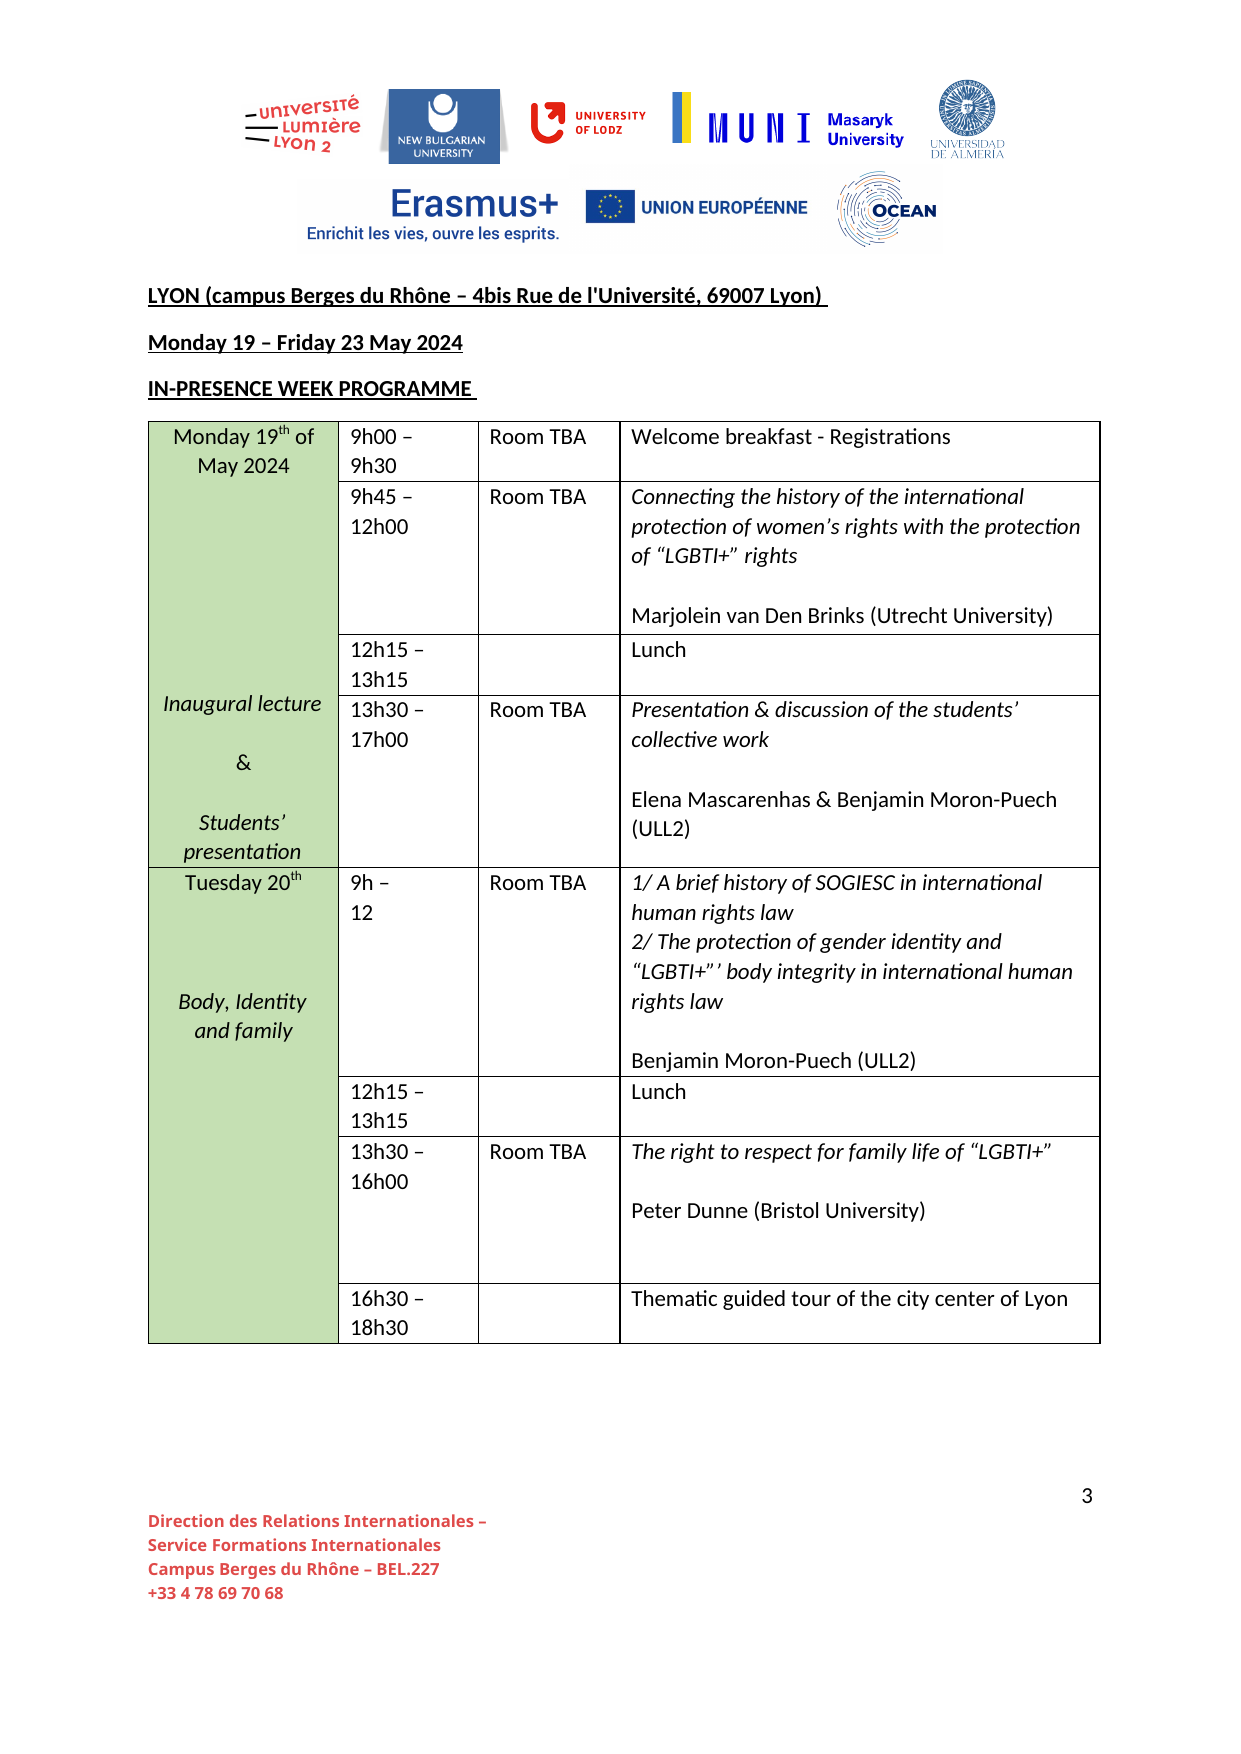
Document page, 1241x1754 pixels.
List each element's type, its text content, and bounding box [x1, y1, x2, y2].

table_cell [479, 1077, 619, 1136]
table_cell The right to respect for family life of “LGBTI+” Peter Dunne (Bristol University) [621, 1137, 1099, 1283]
text LYON (campus Berges du Rhône – 4bis Rue de l'Université, 69007 Lyon) [148, 281, 1093, 309]
table_cell 16h30 – 18h30 [339, 1284, 478, 1343]
table_cell Lunch [621, 635, 1099, 694]
table_cell 12h15 – 13h15 [339, 635, 478, 694]
table_header Welcome breakfast - Registrations [621, 422, 1099, 481]
text IN-PRESENCE WEEK PROGRAMME [148, 374, 1093, 402]
table_header 9h00 – 9h30 [339, 422, 478, 481]
table_cell [479, 1284, 619, 1343]
table_cell 9h45 – 12h00 [339, 482, 478, 634]
table_cell Thematic guided tour of the city center of Lyon [621, 1284, 1099, 1343]
table_cell 1/ A brief history of SOGIESC in international human rights law 2/ The protection of gender identity and “LGBTI+”’ body integrity in international human rights law Benjamin Moron-Puech (ULL2) [621, 868, 1099, 1076]
table_cell Room TBA [479, 1137, 619, 1283]
table_cell 12h15 – 13h15 [339, 1077, 478, 1136]
table_cell [479, 635, 619, 694]
table_cell Tuesday 20th Body, Identity and family [149, 868, 338, 1283]
table_cell Connecting the history of the international protection of women’s rights with the protection of “LGBTI+” rights Marjolein van Den Brinks (Utrecht University) [621, 482, 1099, 634]
picture [229, 73, 1011, 254]
table_cell 9h – 12 [339, 868, 478, 1076]
table_cell Lunch [621, 1077, 1099, 1136]
table_cell 13h30 – 17h00 [339, 696, 478, 867]
table_cell Room TBA [479, 482, 619, 634]
table_cell Room TBA [479, 868, 619, 1076]
table_cell Room TBA [479, 696, 619, 867]
table_cell [149, 1283, 338, 1343]
table_cell Presentation & discussion of the students’ collective work Elena Mascarenhas & Benjamin Moron-Puech (ULL2) [621, 696, 1099, 867]
table_cell 13h30 – 16h00 [339, 1137, 478, 1283]
text Monday 19 – Friday 23 May 2024 [148, 328, 1093, 356]
table_header Monday 19th of May 2024 Inaugural lecture & Students’ presentation [149, 422, 338, 867]
table_header Room TBA [479, 422, 619, 481]
